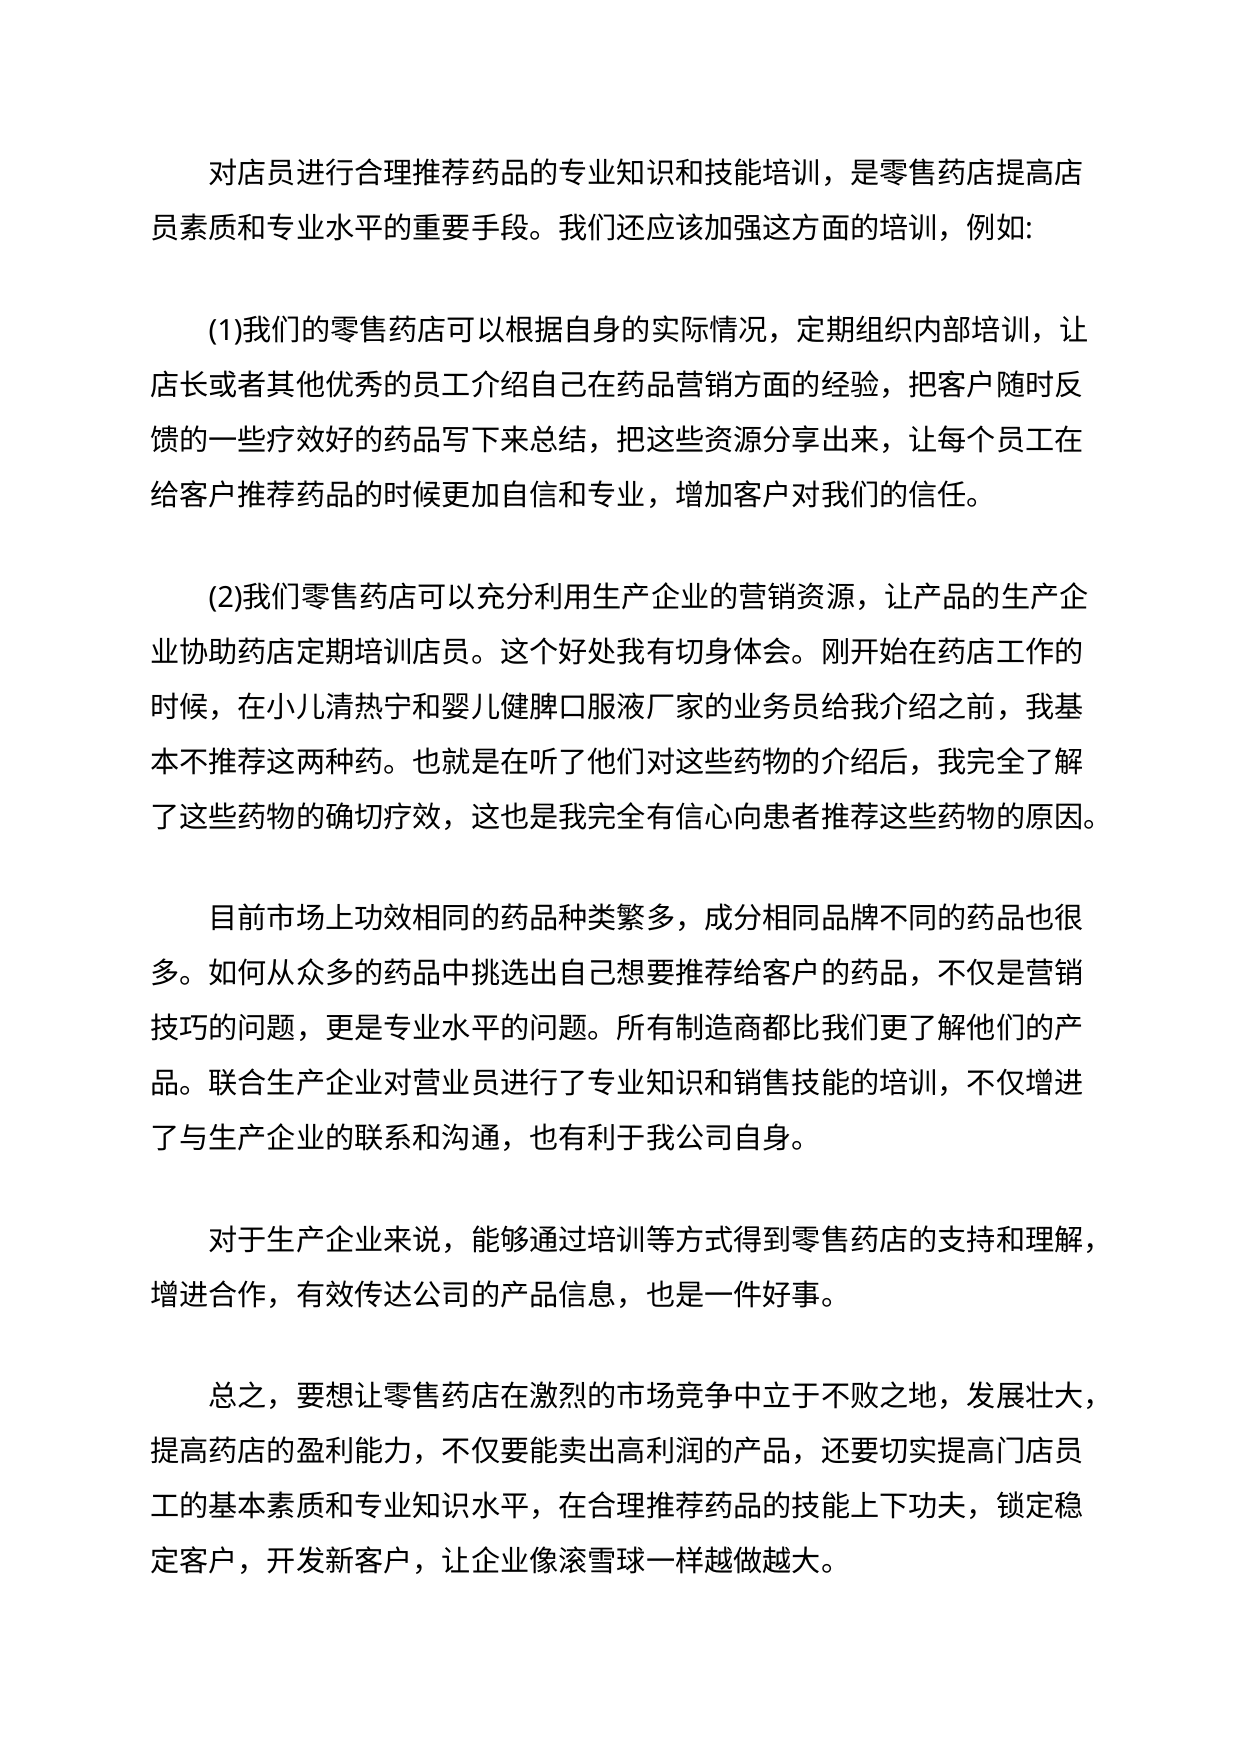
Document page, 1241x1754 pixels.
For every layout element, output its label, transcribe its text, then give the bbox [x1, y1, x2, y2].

text (1)我们的零售药店可以根据自身的实际情况，定期组织内部培训，让店长或者其他优秀的员工介绍自己在药品营销方面的经验，把客户随时反馈的一些疗效好的药品写下来总结，把这些资源分享出来，让每个员工在给客户推荐药品的时候更加自信和专业，增加客户对我们的信任。 [150, 307, 1090, 514]
text 目前市场上功效相同的药品种类繁多，成分相同品牌不同的药品也很多。如何从众多的药品中挑选出自己想要推荐给客户的药品，不仅是营销技巧的问题，更是专业水平的问题。所有制造商都比我们更了解他们的产品。联合生产企业对营业员进行了专业知识和销售技能的培训，不仅增进了与生产企业的联系和沟通，也有利于我公司自身。 [150, 895, 1090, 1157]
text (2)我们零售药店可以充分利用生产企业的营销资源，让产品的生产企业协助药店定期培训店员。这个好处我有切身体会。刚开始在药店工作的时候，在小儿清热宁和婴儿健脾口服液厂家的业务员给我介绍之前，我基本不推荐这两种药。也就是在听了他们对这些药物的介绍后，我完全了解了这些药物的确切疗效，这也是我完全有信心向患者推荐这些药物的原因。 [150, 573, 1090, 835]
text 总之，要想让零售药店在激烈的市场竞争中立于不败之地，发展壮大，提高药店的盈利能力，不仅要能卖出高利润的产品，还要切实提高门店员工的基本素质和专业知识水平，在合理推荐药品的技能上下功夫，锁定稳定客户，开发新客户，让企业像滚雪球一样越做越大。 [150, 1373, 1090, 1580]
text 对店员进行合理推荐药品的专业知识和技能培训，是零售药店提高店员素质和专业水平的重要手段。我们还应该加强这方面的培训，例如: [150, 150, 1090, 247]
text 对于生产企业来说，能够通过培训等方式得到零售药店的支持和理解，增进合作，有效传达公司的产品信息，也是一件好事。 [150, 1216, 1090, 1313]
